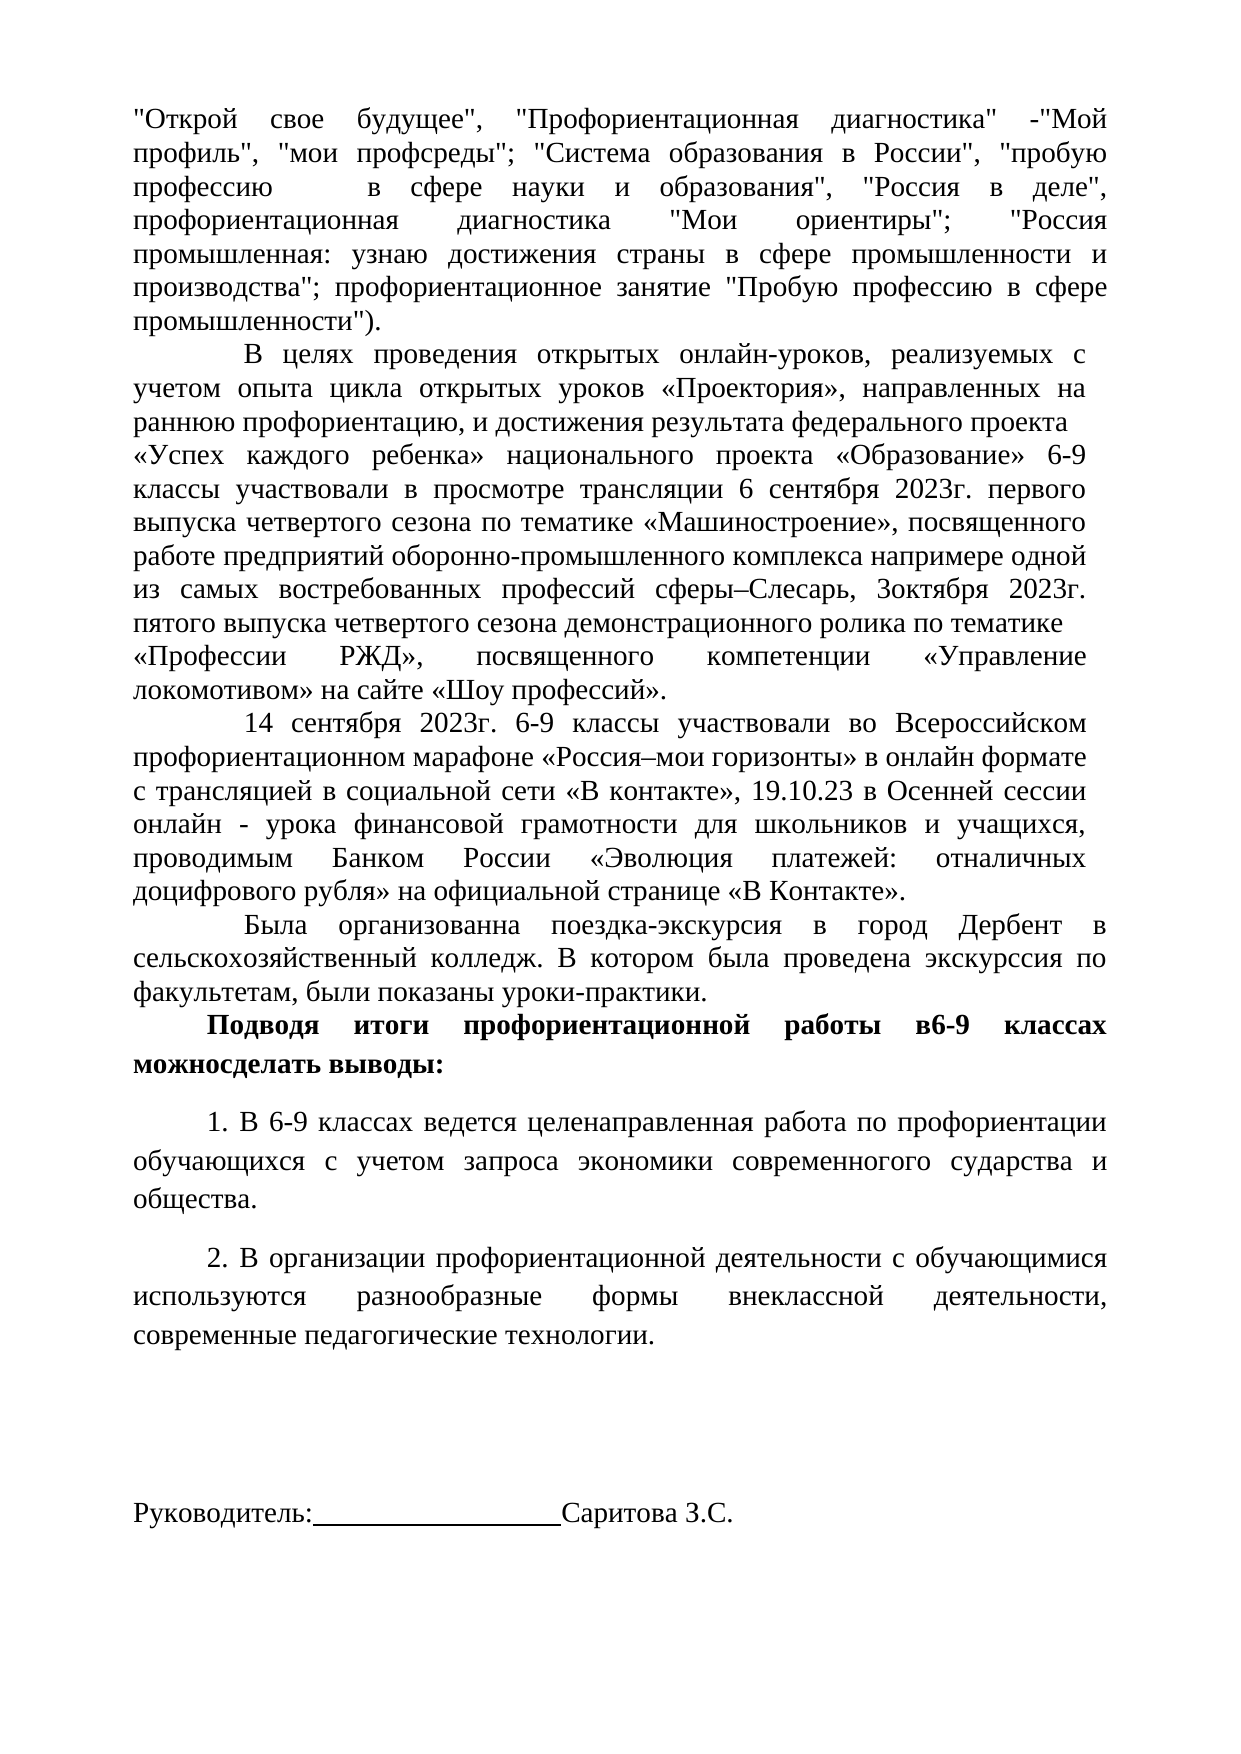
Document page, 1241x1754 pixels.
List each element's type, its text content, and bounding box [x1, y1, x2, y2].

list В организации профориентационной деятельности с обучающимися используются разнообразные формы внеклассной деятельности, современные педагогические технологии. [133, 1240, 1108, 1351]
list В 6-9 классах ведется целенаправленная работа по профориентации обучающихся с учетом запроса экономики современногого сударства и общества. [133, 1104, 1108, 1215]
text «Успех каждого ребенка» национального проекта «Образование» 6-9 классы участвовали в просмотре трансляции 6 сентября 2023г. первого выпуска четвертого сезона по тематике «Машиностроение», посвященного работе предприятий оборонно-промышленного комплекса напримере одной из самых востребованных профессий сферы–Слесарь, 3октября 2023г. пятого выпуска четвертого сезона демонстрационного ролика по тематике [133, 437, 1087, 638]
text «Профессии РЖД», посвященного компетенции «Управление локомотивом» на сайте «Шоу профессий». [133, 638, 1087, 706]
subtitle Подводя итоги профориентационной работы в6-9 классах можносделать выводы: [133, 1007, 1107, 1079]
text Была организованна поездка-экскурсия в город Дербент в сельскохозяйственный колледж. В котором была проведена экскурссия по факультетам, были показаны уроки-практики. [133, 907, 1107, 1007]
text 14 сентября 2023г. 6-9 классы участвовали во Всероссийском профориентационном марафоне «Россия–мои горизонты» в онлайн формате с трансляцией в социальной сети «В контакте», 19.10.23 в Осенней сессии онлайн - урока финансовой грамотности для школьников и учащихся, проводимым Банком России «Эволюция платежей: отналичных доцифрового рубля» на официальной странице «В Контакте». [133, 706, 1087, 907]
text Руководитель: Саритова З.С. [133, 1495, 1119, 1529]
text В целях проведения открытых онлайн-уроков, реализуемых с учетом опыта цикла открытых уроков «Проектория», направленных на раннюю профориентацию, и достижения результата федерального проекта [133, 337, 1087, 437]
text "Открой свое будущее", "Профориентационная диагностика" -"Мой профиль", "мои профсреды"; "Система образования в России", "пробую профессию в сфере науки и образования", "Россия в деле", профориентационная диагностика "Мои ориентиры"; "Россия промышленная: узнаю достижения страны в сфере промышленности и производства"; профориентационное занятие "Пробую профессию в сфере промышленности"). [133, 102, 1108, 336]
